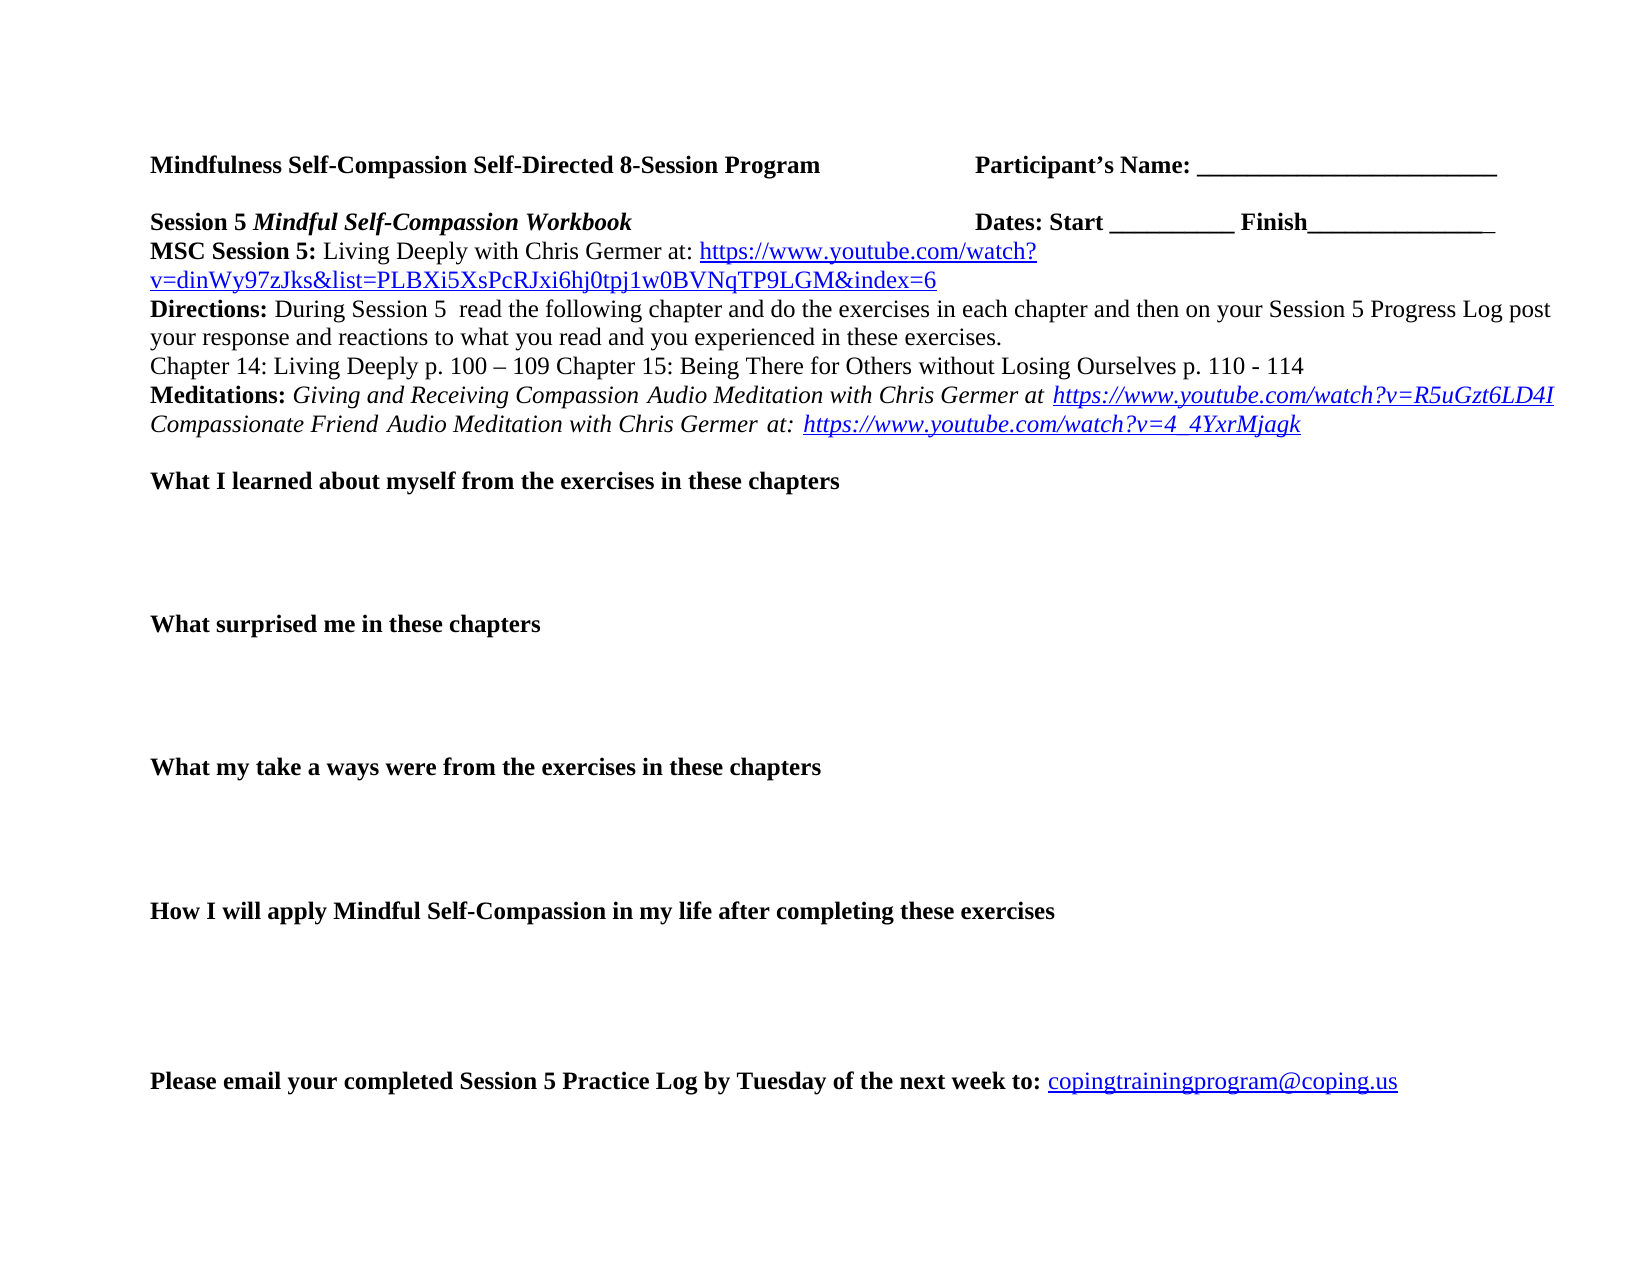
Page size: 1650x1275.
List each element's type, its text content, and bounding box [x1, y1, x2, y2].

text Directions: During Session 5 read the following chapter and do the exercises in each chapter and then on your Session 5 Progress Log post your response and reactions to what you read and you experienced in these exercises. [150, 294, 1575, 351]
text Meditations: Giving and Receiving Compassion Audio Meditation with Chris Germer at https://www.youtube.com/watch?v=R5uGzt6LD4I [150, 380, 1575, 409]
text Session 5 Mindful Self-Compassion Workbook Dates: Start __________ Finish_______________ [150, 207, 1575, 236]
text Mindfulness Self-Compassion Self-Directed 8-Session Program Participant’s Name: ________________________ [150, 150, 1575, 179]
text What surprised me in these chapters [150, 609, 1575, 638]
text What I learned about myself from the exercises in these chapters [150, 466, 1575, 495]
text MSC Session 5: Living Deeply with Chris Germer at: https://www.youtube.com/watch?v=dinWy97zJks&list=PLBXi5XsPcRJxi6hj0tpj1w0BVNqTP9LGM&index=6 [150, 236, 1575, 294]
text How I will apply Mindful Self-Compassion in my life after completing these exercises [150, 896, 1575, 925]
text Please email your completed Session 5 Practice Log by Tuesday of the next week to: copingtrainingprogram@coping.us [150, 1066, 1500, 1095]
text What my take a ways were from the exercises in these chapters [150, 752, 1575, 781]
text Compassionate Friend Audio Meditation with Chris Germer at: https://www.youtube.com/watch?v=4_4YxrMjagk [150, 409, 1575, 437]
text Chapter 14: Living Deeply p. 100 – 109 Chapter 15: Being There for Others without Losing Ourselves p. 110 - 114 [150, 351, 1575, 380]
